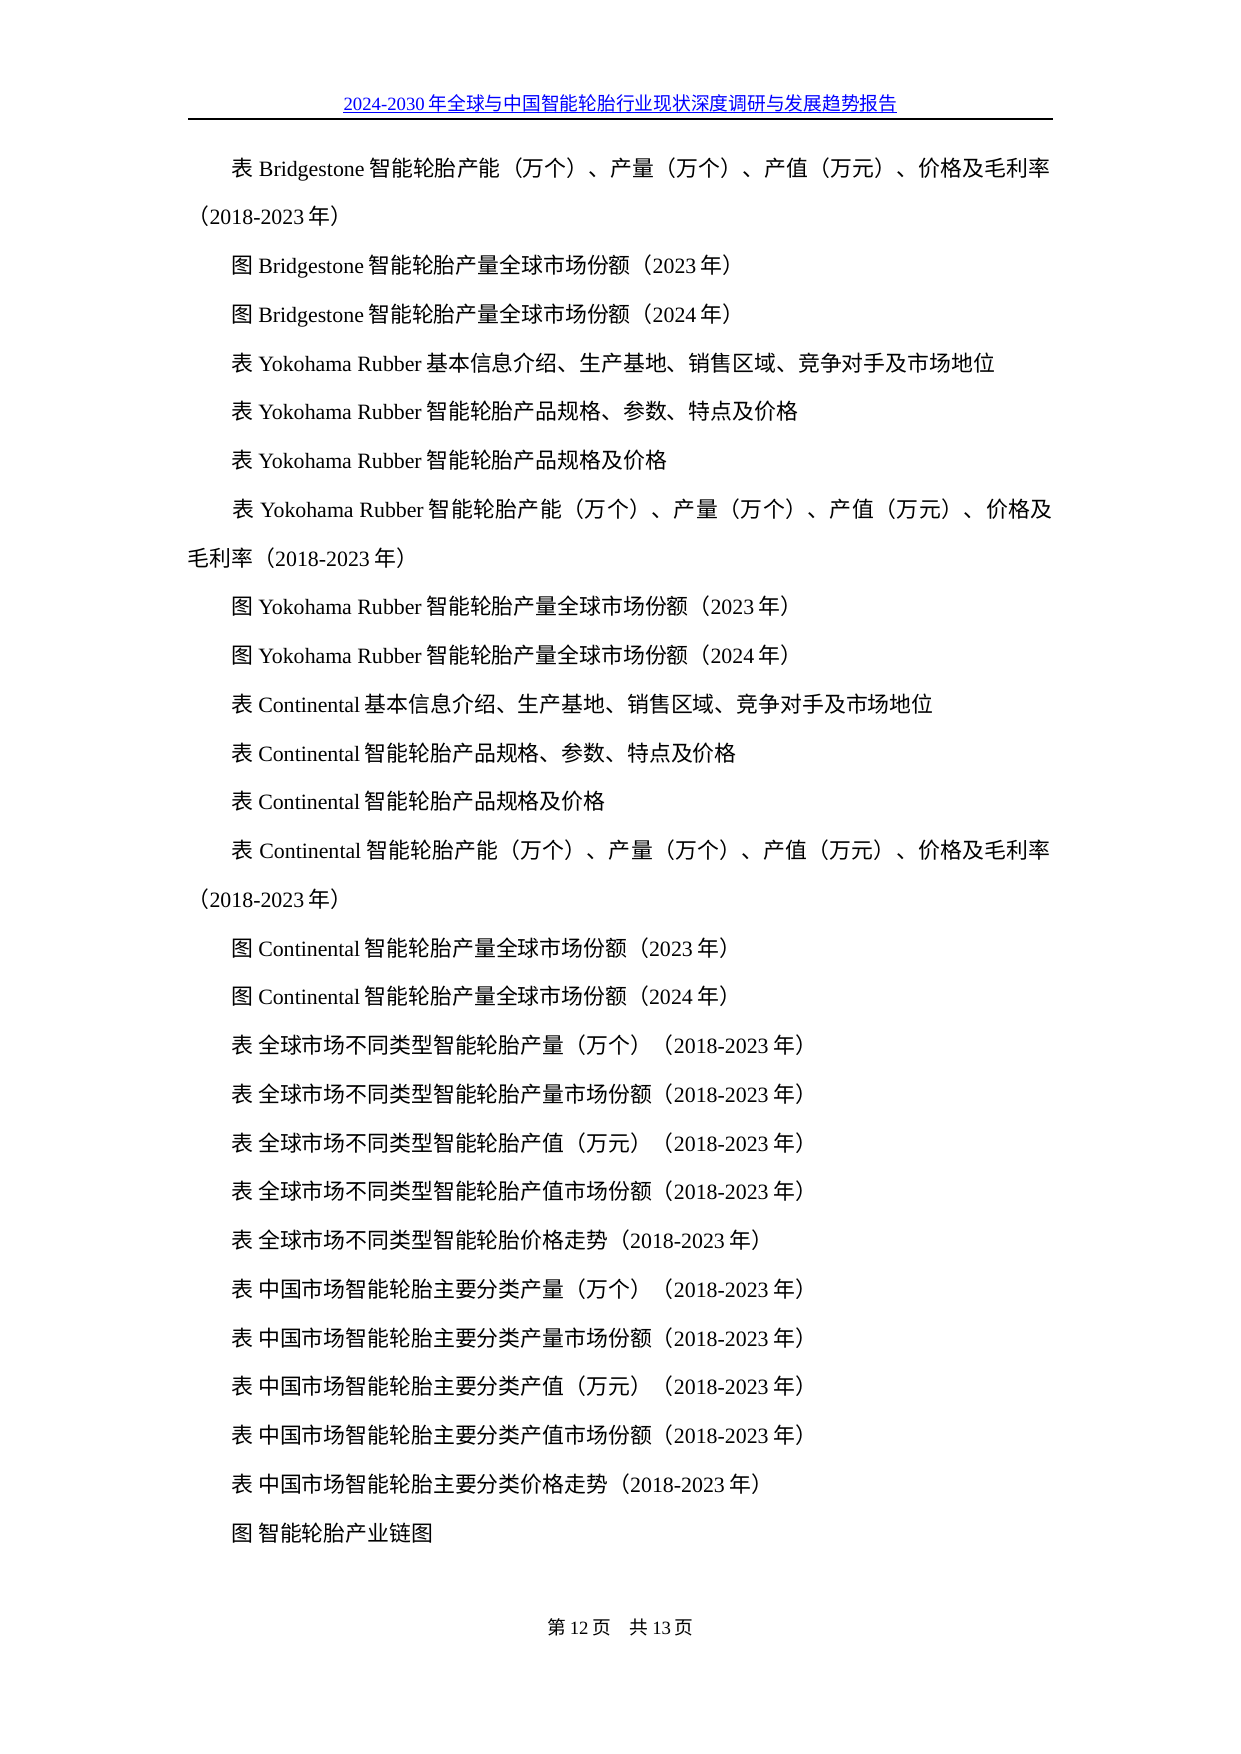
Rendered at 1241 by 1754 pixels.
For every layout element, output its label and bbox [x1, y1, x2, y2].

text [187, 150, 1053, 1548]
